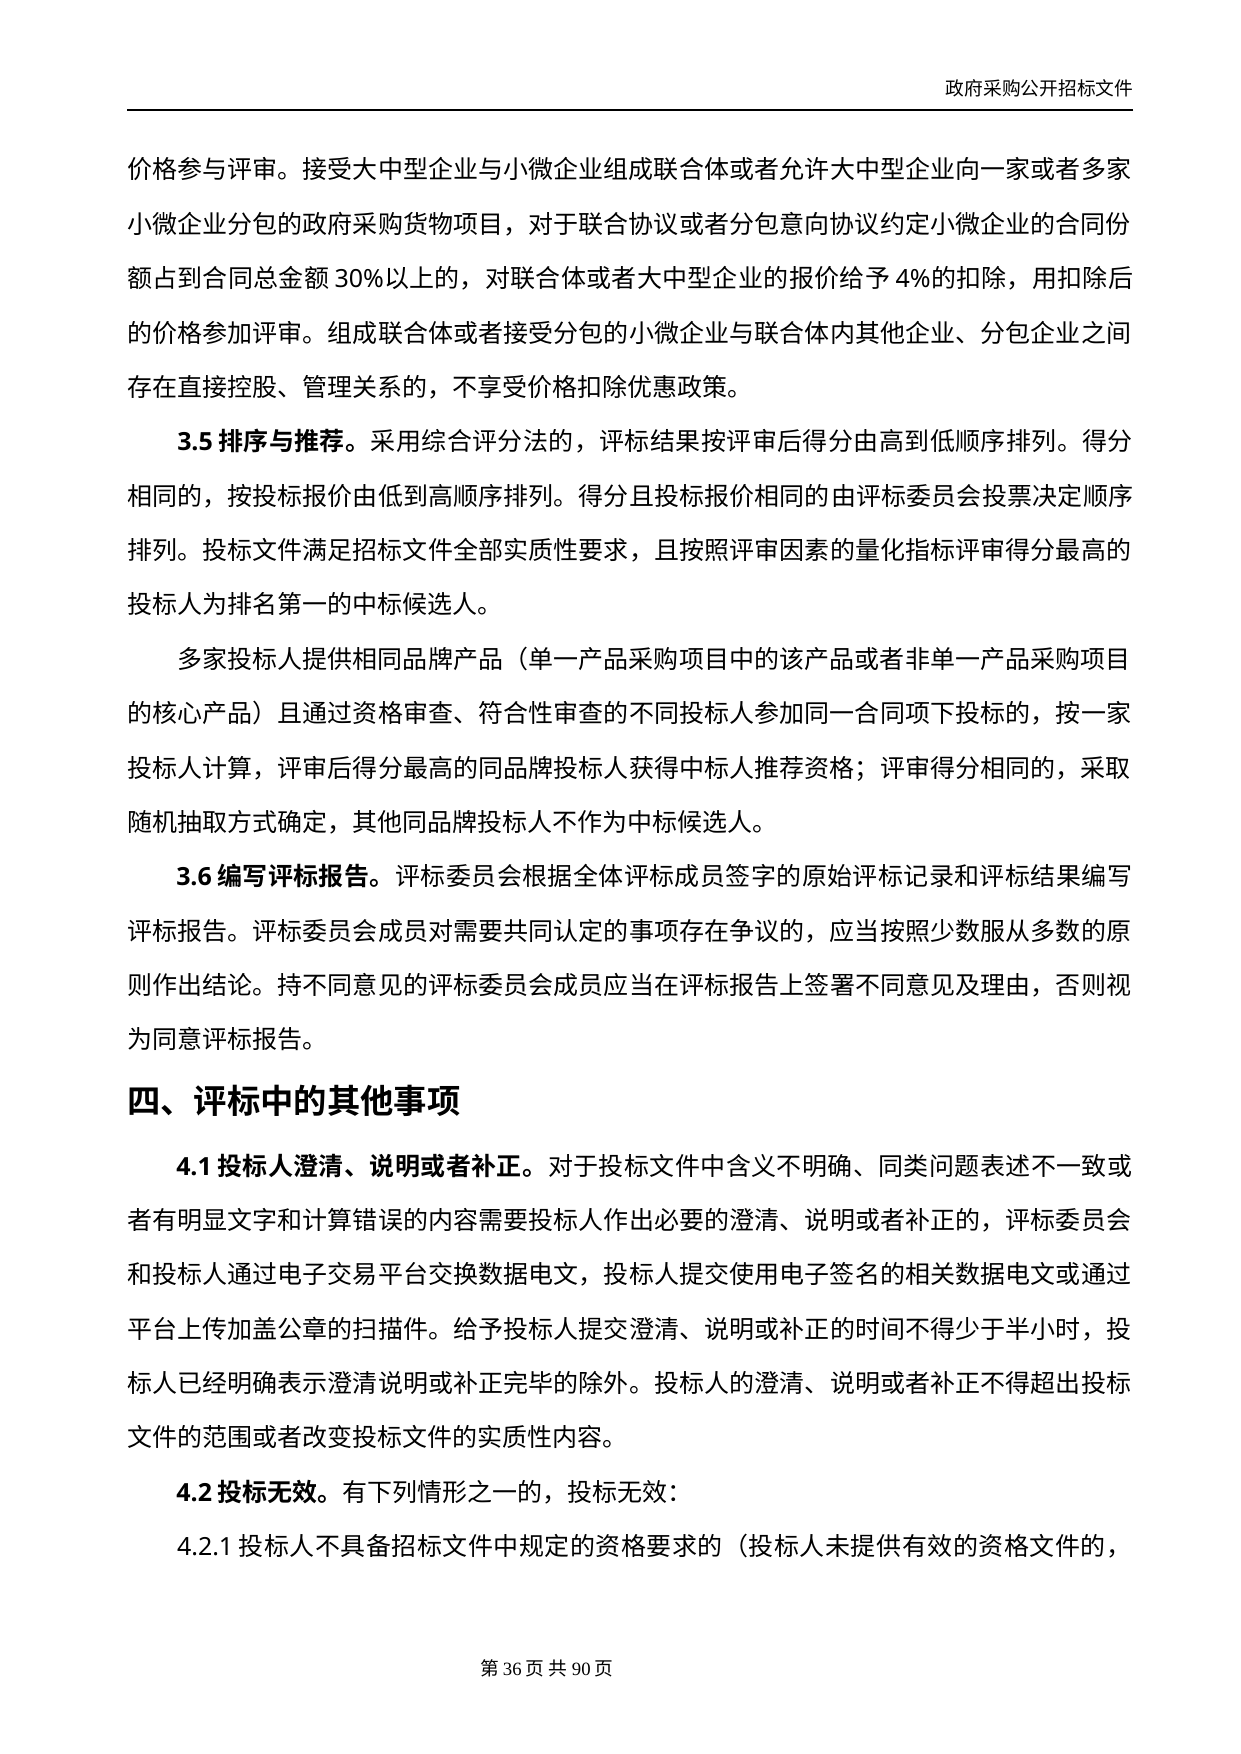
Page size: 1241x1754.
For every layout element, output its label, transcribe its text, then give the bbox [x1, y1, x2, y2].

text 4.1投标人澄清、说明或者补正。对于投标文件中含义不明确、同类问题表述不一致或者有明显文字和计算错误的内容需要投标人作出必要的澄清、说明或者补正的，评标委员会和投标人通过电子交易平台交换数据电文，投标人提交使用电子签名的相关数据电文或通过平台上传加盖公章的扫描件。给予投标人提交澄清、说明或补正的时间不得少于半小时，投标人已经明确表示澄清说明或补正完毕的除外。投标人的澄清、说明或者补正不得超出投标文件的范围或者改变投标文件的实质性内容。 [127, 1146, 1133, 1454]
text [127, 150, 1133, 404]
text 4.2投标无效。有下列情形之一的，投标无效： [176, 1472, 1133, 1508]
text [127, 1527, 1133, 1563]
text 3.5排序与推荐。采用综合评分法的，评标结果按评审后得分由高到低顺序排列。得分相同的，按投标报价由低到高顺序排列。得分且投标报价相同的由评标委员会投票决定顺序排列。投标文件满足招标文件全部实质性要求，且按照评审因素的量化指标评审得分最高的投标人为排名第一的中标候选人。 [127, 422, 1133, 621]
text 3.6编写评标报告。评标委员会根据全体评标成员签字的原始评标记录和评标结果编写评标报告。评标委员会成员对需要共同认定的事项存在争议的，应当按照少数服从多数的原则作出结论。持不同意见的评标委员会成员应当在评标报告上签署不同意见及理由，否则视为同意评标报告。 [127, 857, 1133, 1056]
text 多家投标人提供相同品牌产品（单一产品采购项目中的该产品或者非单一产品采购项目的核心产品）且通过资格审查、符合性审查的不同投标人参加同一合同项下投标的，按一家投标人计算，评审后得分最高的同品牌投标人获得中标人推荐资格；评审得分相同的，采取随机抽取方式确定，其他同品牌投标人不作为中标候选人。 [127, 639, 1133, 839]
text 四、评标中的其他事项 [127, 1074, 1133, 1123]
